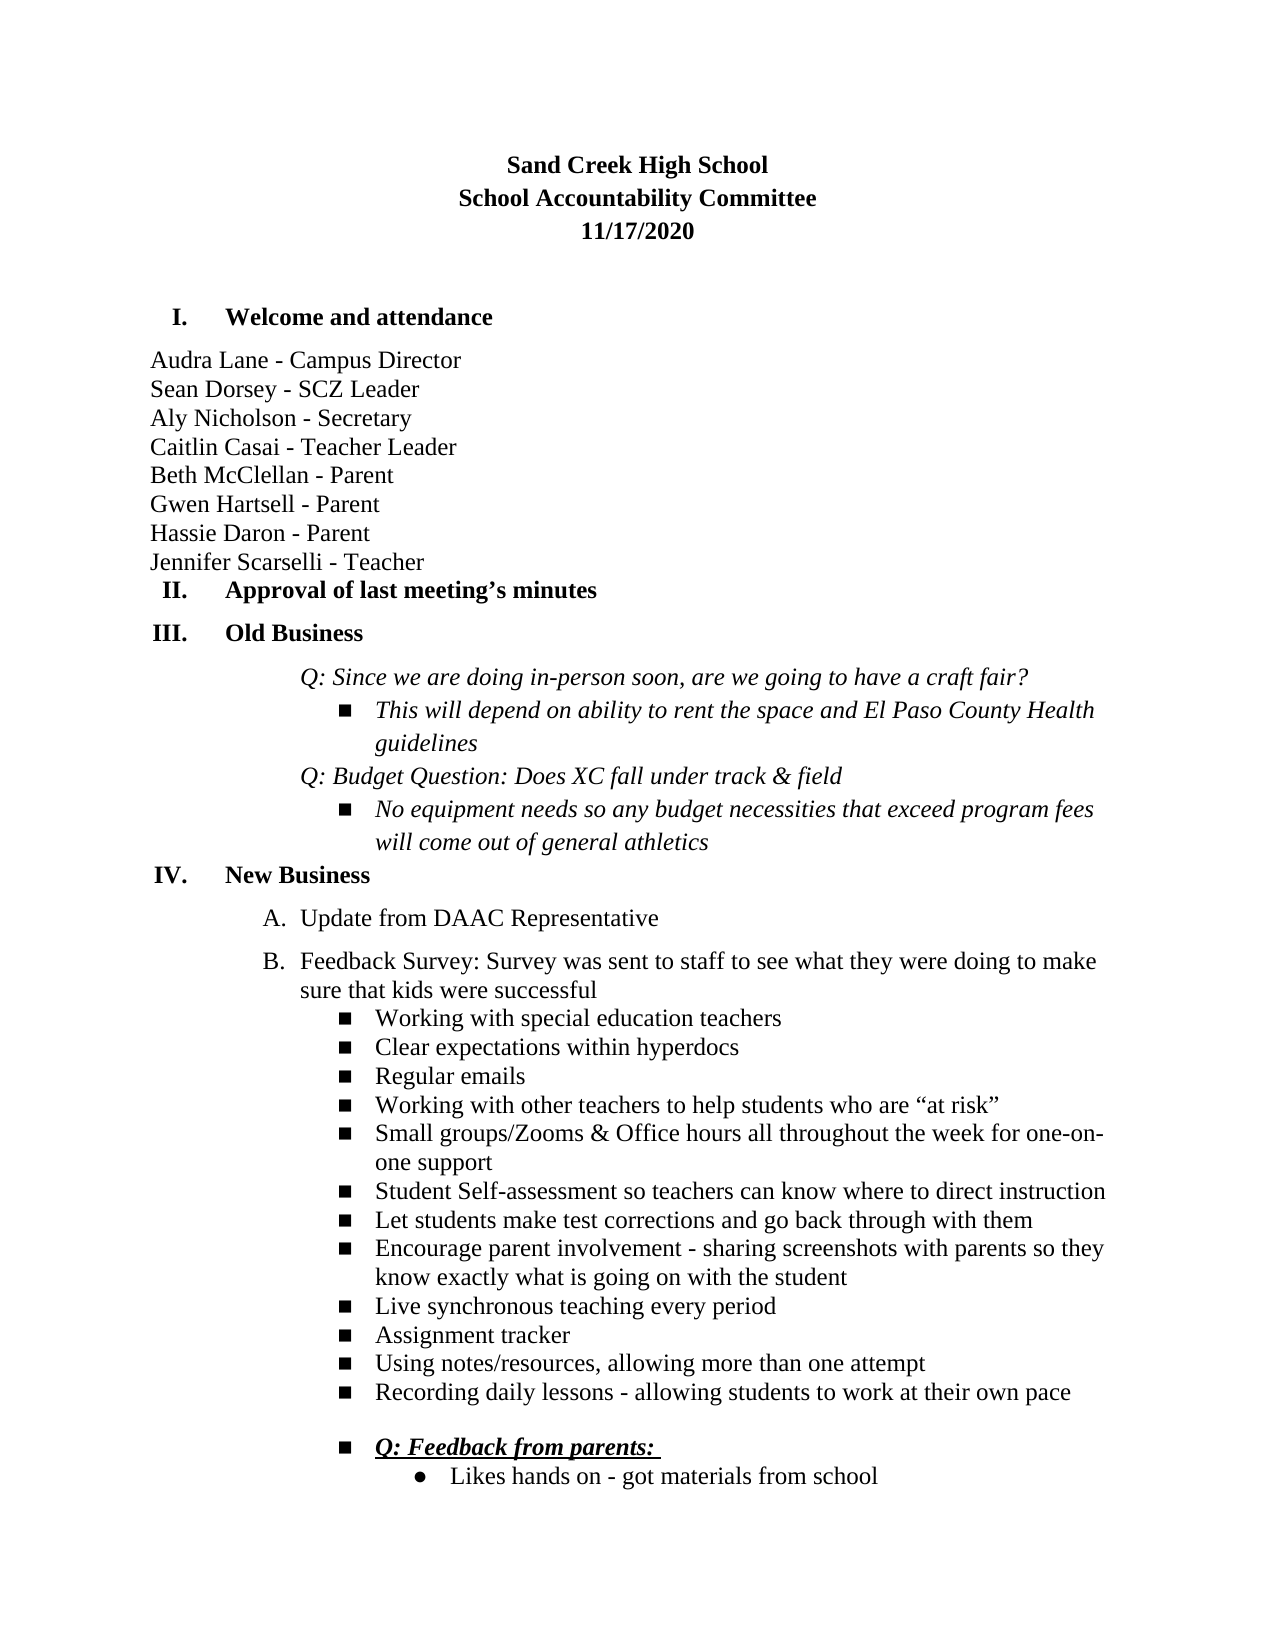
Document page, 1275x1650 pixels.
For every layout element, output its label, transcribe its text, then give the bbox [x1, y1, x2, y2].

list Update from DAAC Representative [262, 903, 1125, 932]
text School Accountability Committee [150, 183, 1125, 212]
list Encourage parent involvement - sharing screenshots with parents so they know exactly what is going on with the student [337, 1233, 1125, 1291]
text Sean Dorsey - SCZ Leader [150, 374, 1125, 403]
list Regular emails [337, 1061, 1125, 1090]
list Feedback Survey: Survey was sent to staff to see what they were doing to make sure that kids were successful [262, 946, 1125, 1003]
list No equipment needs so any budget necessities that exceed program fees will come out of general athletics [337, 794, 1125, 856]
text Audra Lane - Campus Director [150, 345, 1125, 374]
list Assignment tracker [337, 1320, 1125, 1348]
list Working with special education teachers [337, 1003, 1125, 1032]
text Q: Since we are doing in-person soon, are we going to have a craft fair? [225, 662, 1125, 690]
list Live synchronous teaching every period [337, 1291, 1125, 1320]
text Q: Budget Question: Does XC fall under track & field [300, 761, 1125, 789]
list Working with other teachers to help students who are “at risk” [337, 1090, 1125, 1118]
list Approval of last meeting’s minutes [187, 575, 1125, 604]
text 11/17/2020 [150, 216, 1125, 245]
list Using notes/resources, allowing more than one attempt [337, 1348, 1125, 1377]
text Sand Creek High School [150, 150, 1125, 179]
list Small groups/Zooms & Office hours all throughout the week for one-on-one support [337, 1118, 1125, 1176]
list Let students make test corrections and go back through with them [337, 1205, 1125, 1233]
text Beth McClellan - Parent [150, 460, 1125, 489]
list Recording daily lessons - allowing students to work at their own pace [337, 1377, 1125, 1406]
list Student Self-assessment so teachers can know where to direct instruction [337, 1176, 1125, 1205]
list Likes hands on - got materials from school [412, 1461, 1125, 1490]
list Q: Feedback from parents: [337, 1432, 1125, 1461]
text Gwen Hartsell - Parent Hassie Daron - Parent [150, 489, 1125, 547]
text Caitlin Casai - Teacher Leader [150, 432, 1125, 460]
text Jennifer Scarselli - Teacher [150, 547, 1125, 575]
list This will depend on ability to rent the space and El Paso County Health guidelines [337, 695, 1125, 756]
list Welcome and attendance [187, 302, 1125, 331]
list Clear expectations within hyperdocs [337, 1032, 1125, 1061]
text Aly Nicholson - Secretary [150, 403, 1125, 432]
list New Business [187, 860, 1125, 888]
list Old Business [187, 618, 1125, 647]
